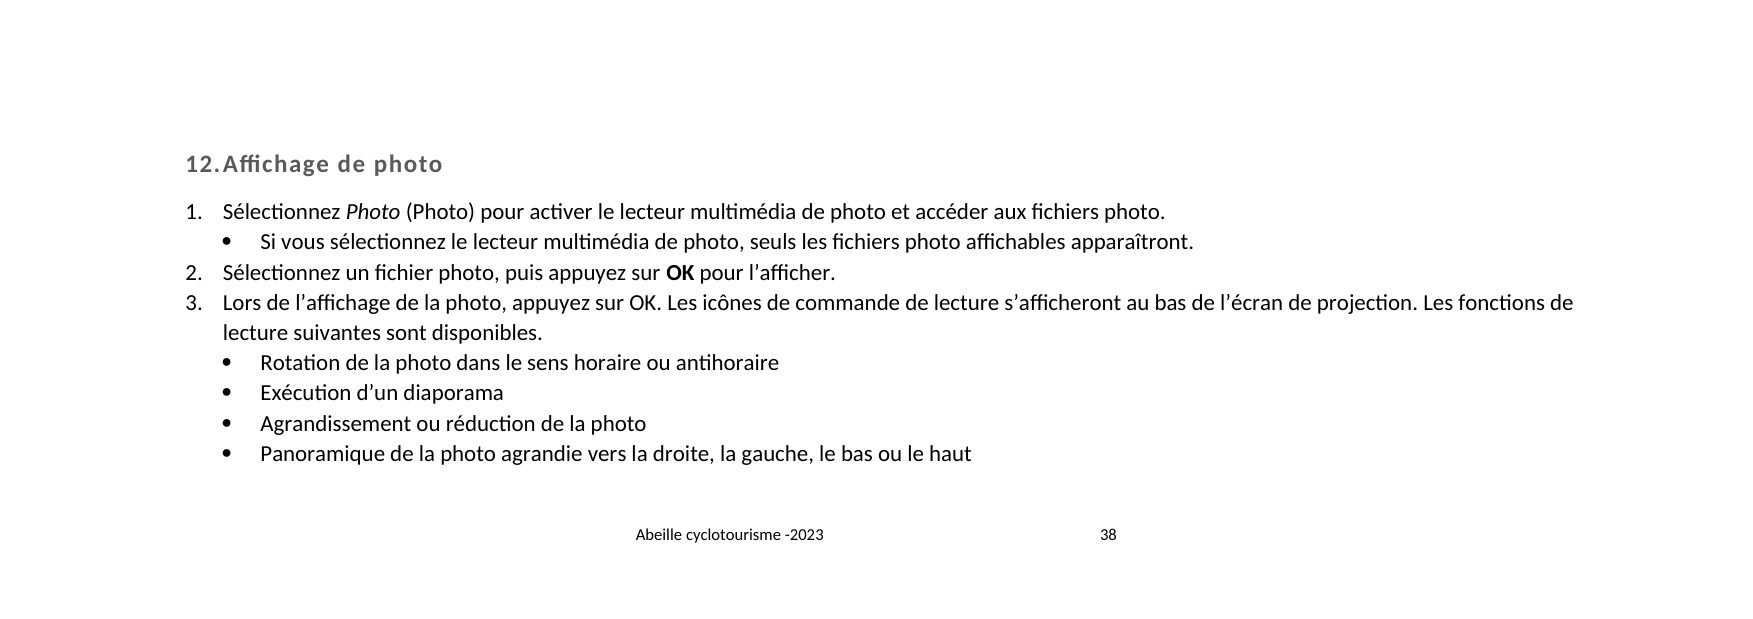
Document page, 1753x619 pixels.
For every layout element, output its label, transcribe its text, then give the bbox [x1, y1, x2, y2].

list Panoramique de la photo agrandie vers la droite, la gauche, le bas ou le haut [223, 439, 1604, 467]
list Sélectionnez un fichier photo, puis appuyez sur OK pour l’afficher. [185, 258, 1604, 286]
list Rotation de la photo dans le sens horaire ou antihoraire [223, 348, 1604, 376]
subtitle Affichage de photo [185, 148, 1604, 178]
list Sélectionnez Photo (Photo) pour activer le lecteur multimédia de photo et accéder aux fichiers photo. [185, 197, 1604, 225]
list Lors de l’affichage de la photo, appuyez sur OK. Les icônes de commande de lecture s’afficheront au bas de l’écran de projection. Les fonctions de lecture suivantes sont disponibles. [185, 288, 1604, 346]
list Si vous sélectionnez le lecteur multimédia de photo, seuls les fichiers photo affichables apparaîtront. [223, 227, 1604, 256]
list Agrandissement ou réduction de la photo [223, 409, 1604, 437]
list Exécution d’un diaporama [223, 378, 1604, 407]
